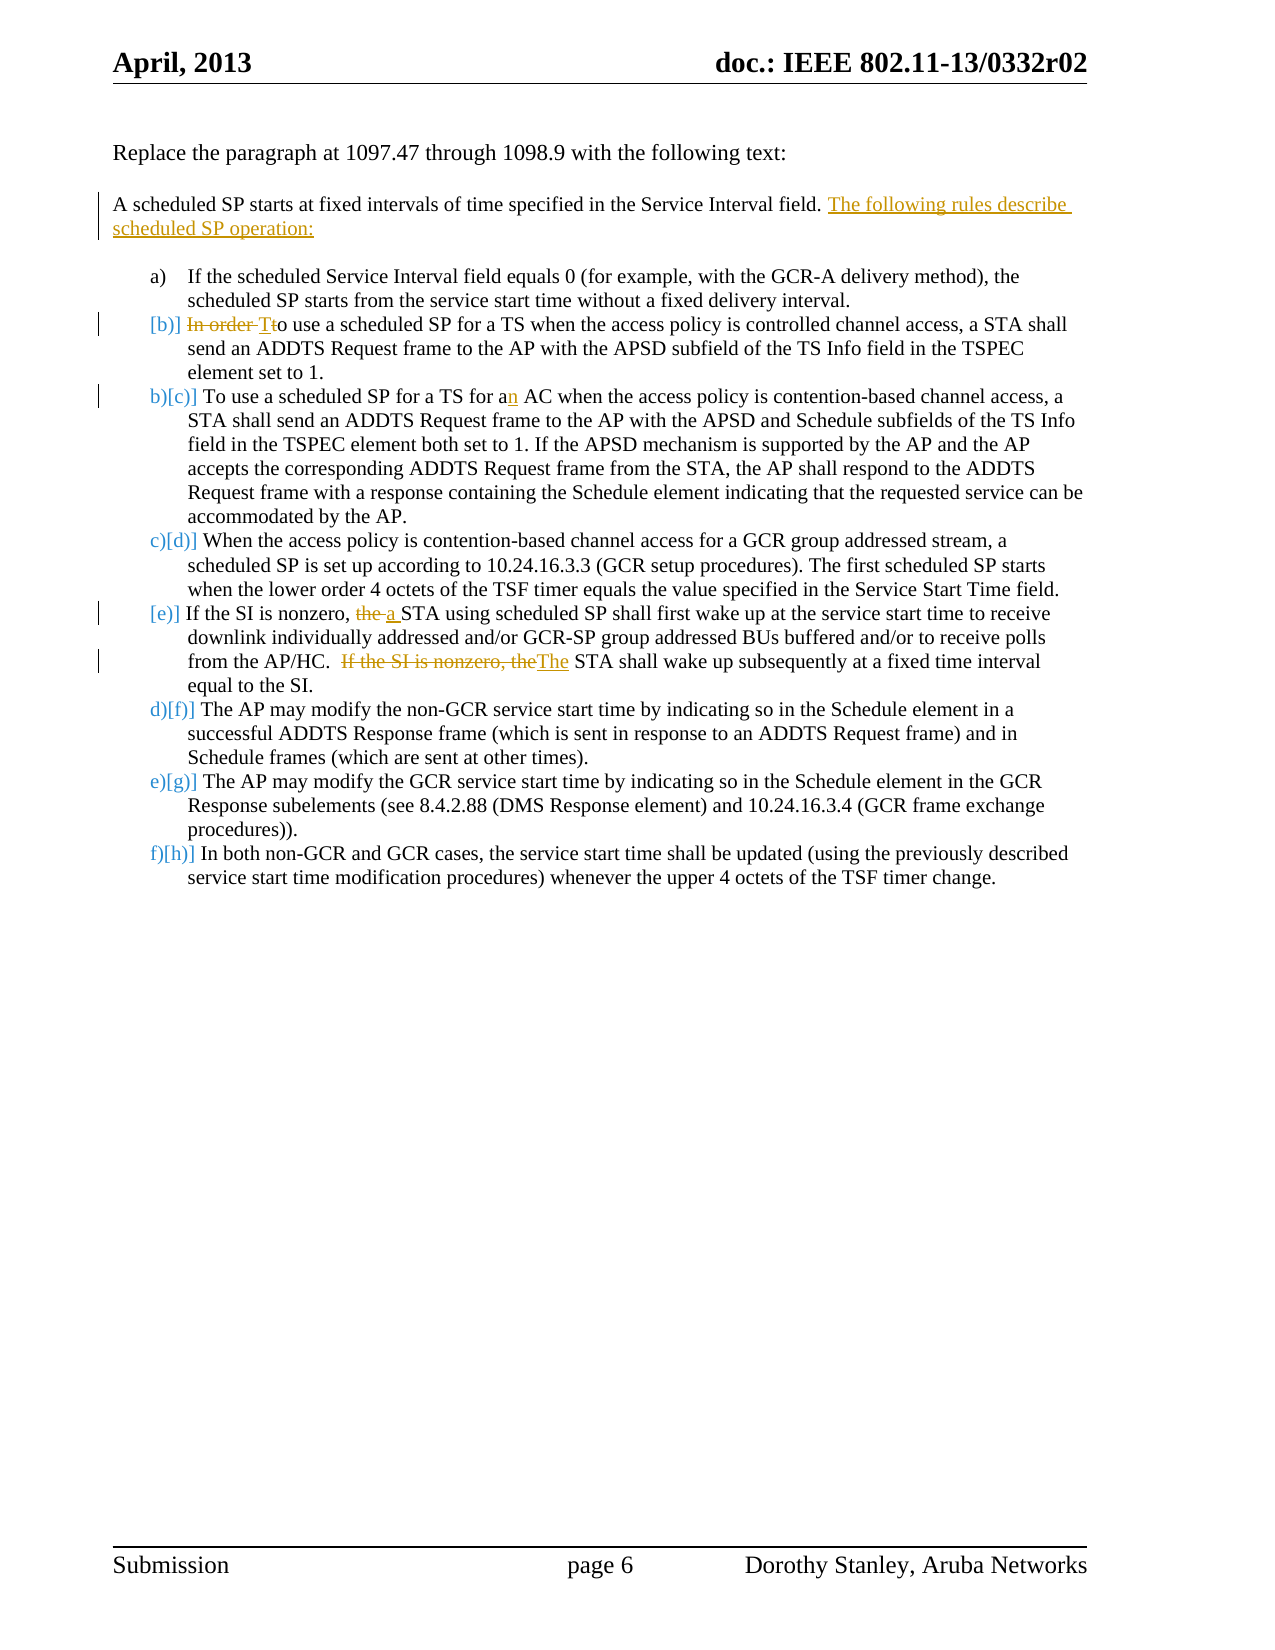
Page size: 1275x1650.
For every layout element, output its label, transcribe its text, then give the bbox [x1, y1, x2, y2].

list If the SI is nonzero, STA using scheduled SP shall first wake up at the service start time to receive downlink individually addressed and/or GCR-SP group addressed BUs buffered and/or to receive polls from the AP/HC. STA shall wake up subsequently at a fixed time interval equal to the SI. [150, 601, 1087, 697]
text Replace the paragraph at 1097.47 through 1098.9 with the following text: [112, 139, 1087, 165]
list To use a scheduled SP for a TS for a AC when the access policy is contention-based channel access, a STA shall send an ADDTS Request frame to the AP with the APSD and Schedule subfields of the TS Info field in the TSPEC element both set to 1. If the APSD mechanism is supported by the AP and the AP accepts the corresponding ADDTS Request frame from the STA, the AP shall respond to the ADDTS Request frame with a response containing the Schedule element indicating that the requested service can be accommodated by the AP. [150, 384, 1087, 528]
list When the access policy is contention-based channel access for a GCR group addressed stream, a scheduled SP is set up according to 10.24.16.3.3 (GCR setup procedures). The first scheduled SP starts when the lower order 4 octets of the TSF timer equals the value specified in the Service Start Time field. [150, 528, 1087, 601]
list o use a scheduled SP for a TS when the access policy is controlled channel access, a STA shall send an ADDTS Request frame to the AP with the APSD subfield of the TS Info field in the TSPEC element set to 1. [150, 312, 1087, 384]
list The AP may modify the GCR service start time by indicating so in the Schedule element in the GCR Response subelements (see 8.4.2.88 (DMS Response element) and 10.24.16.3.4 (GCR frame exchange procedures)). [150, 769, 1087, 841]
text A scheduled SP starts at fixed intervals of time specified in the Service Interval field. [112, 192, 1087, 240]
list If the scheduled Service Interval field equals 0 (for example, with the GCR-A delivery method), the scheduled SP starts from the service start time without a fixed delivery interval. [150, 264, 1087, 312]
list In both non-GCR and GCR cases, the service start time shall be updated (using the previously described service start time modification procedures) whenever the upper 4 octets of the TSF timer change. [150, 841, 1087, 889]
list The AP may modify the non-GCR service start time by indicating so in the Schedule element in a successful ADDTS Response frame (which is sent in response to an ADDTS Request frame) and in Schedule frames (which are sent at other times). [150, 697, 1087, 769]
